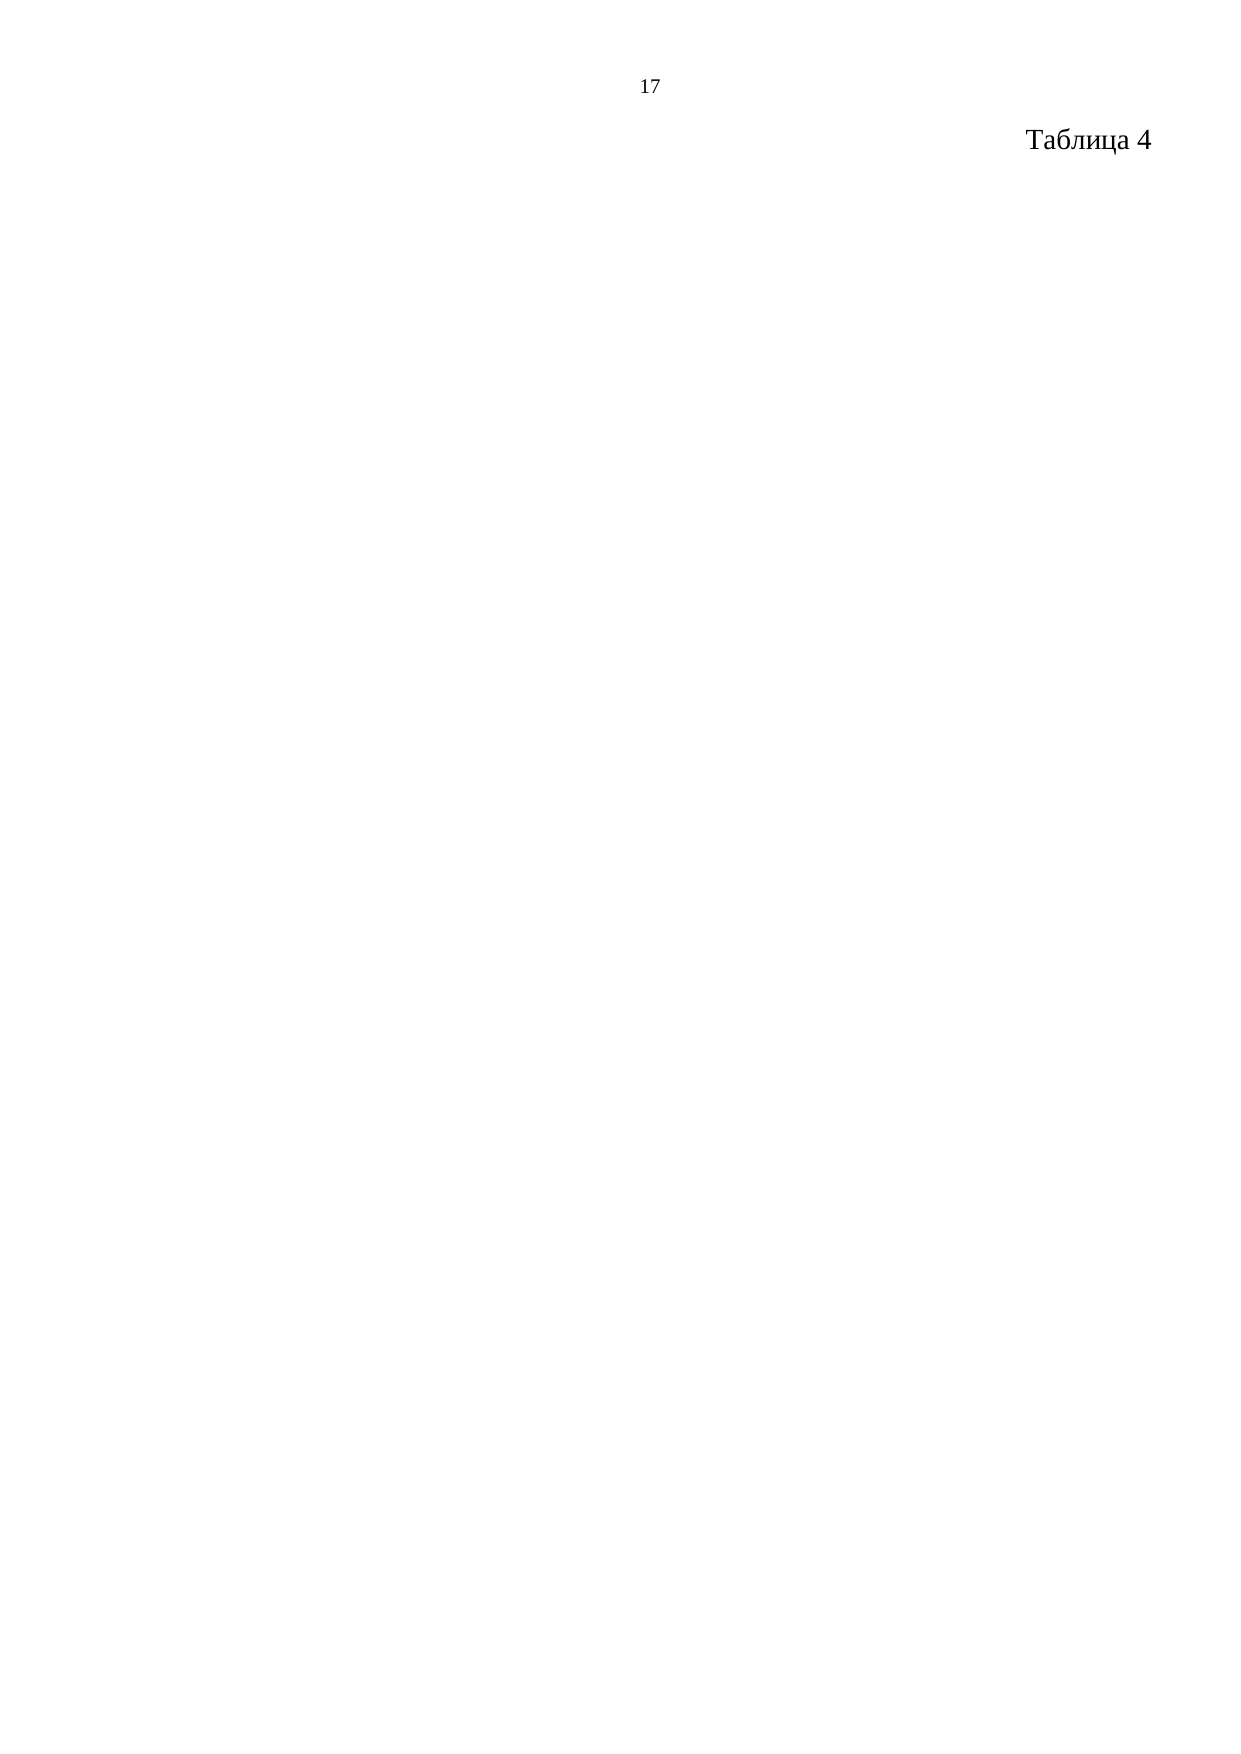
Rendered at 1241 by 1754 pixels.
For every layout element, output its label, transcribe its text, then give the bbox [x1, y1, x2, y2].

text Таблица 4 [148, 122, 1152, 156]
